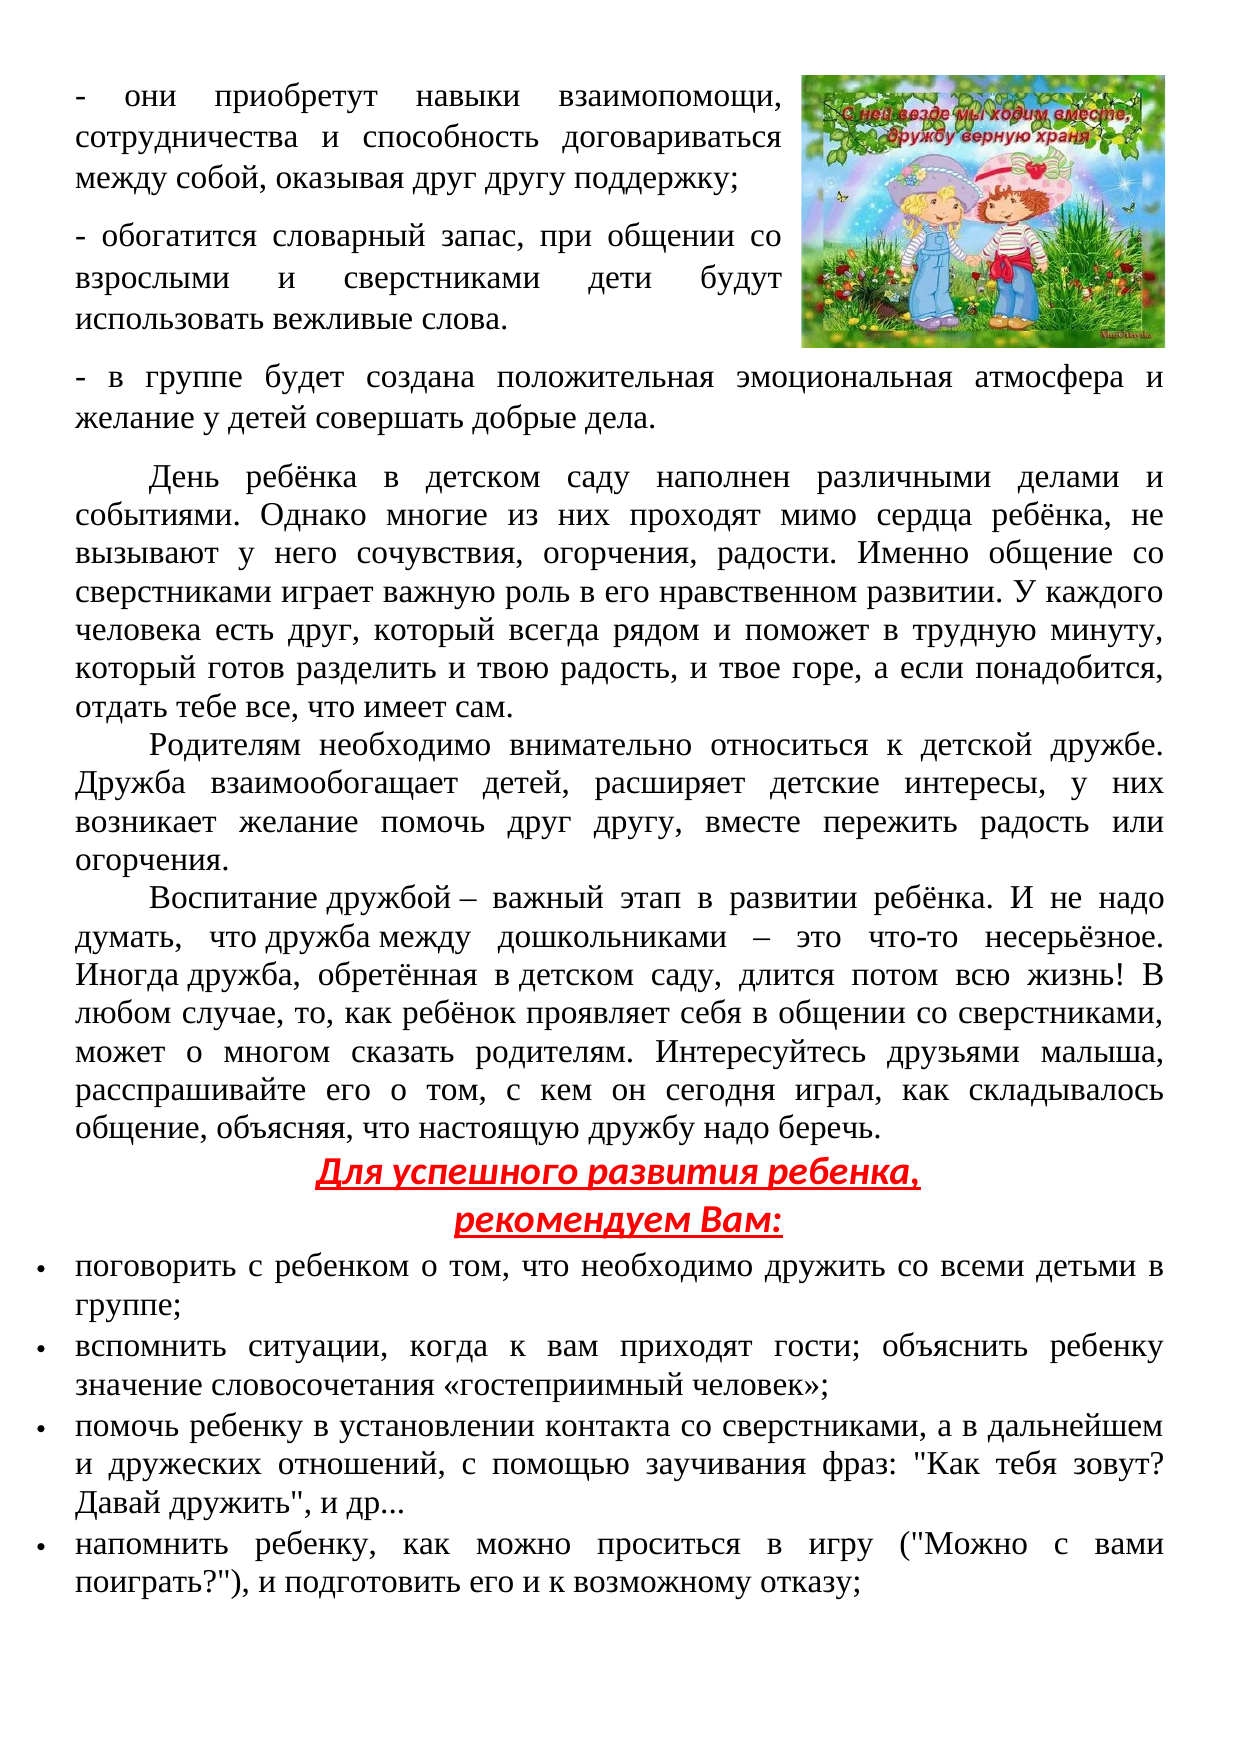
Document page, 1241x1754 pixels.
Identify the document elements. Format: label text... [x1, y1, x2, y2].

text - в группе будет создана положительная эмоциональная атмосфера и желание у детей совершать добрые дела. [75, 356, 1165, 436]
list помочь ребенку в установлении контакта со сверстниками, а в дальнейшем и дружеских отношений, с помощью заучивания фраз: "Как тебя зовут? Давай дружить", и др... [37, 1405, 1165, 1520]
list напомнить ребенку, как можно проситься в игру ("Можно с вами поиграть?"), и подготовить его и к возможному отказу; [37, 1523, 1165, 1600]
text - обогатится словарный запас, при общении со взрослыми и сверстниками дети будут использовать вежливые слова. [75, 216, 801, 337]
list поговорить с ребенком о том, что необходимо дружить со всеми детьми в группе; [37, 1246, 1165, 1322]
picture [801, 75, 1166, 348]
text День ребёнка в детском саду наполнен различными делами и событиями. Однако многие из них проходят мимо сердца ребёнка, не вызывают у него сочувствия, огорчения, радости. Именно общение со сверстниками играет важную роль в его нравственном развитии. У каждого человека есть друг, который всегда рядом и поможет в трудную минуту, который готов разделить и твою радость, и твое горе, а если понадобится, отдать тебе все, что имеет сам. [75, 456, 1165, 724]
text Для успешного развития ребенка, [75, 1146, 1165, 1194]
list вспомнить ситуации, когда к вам приходят гости; объяснить ребенку значение словосочетания «гостеприимный человек»; [37, 1325, 1165, 1402]
text Воспитание дружбой – важный этап в развитии ребёнка. И не надо думать, что дружба между дошкольниками – это что-то несерьёзное. Иногда дружба, обретённая в детском саду, длится потом всю жизнь! В любом случае, то, как ребёнок проявляет себя в общении со сверстниками, может о многом сказать родителям. Интересуйтесь друзьями малыша, расспрашивайте его о том, с кем он сегодня играл, как складывалось общение, объясняя, что настоящую дружбу надо беречь. [75, 877, 1165, 1146]
text Родителям необходимо внимательно относиться к детской дружбе. Дружба взаимообогащает детей, расширяет детские интересы, у них возникает желание помочь друг другу, вместе пережить радость или огорчения. [75, 724, 1165, 877]
text рекомендуем Вам: [75, 1194, 1165, 1242]
